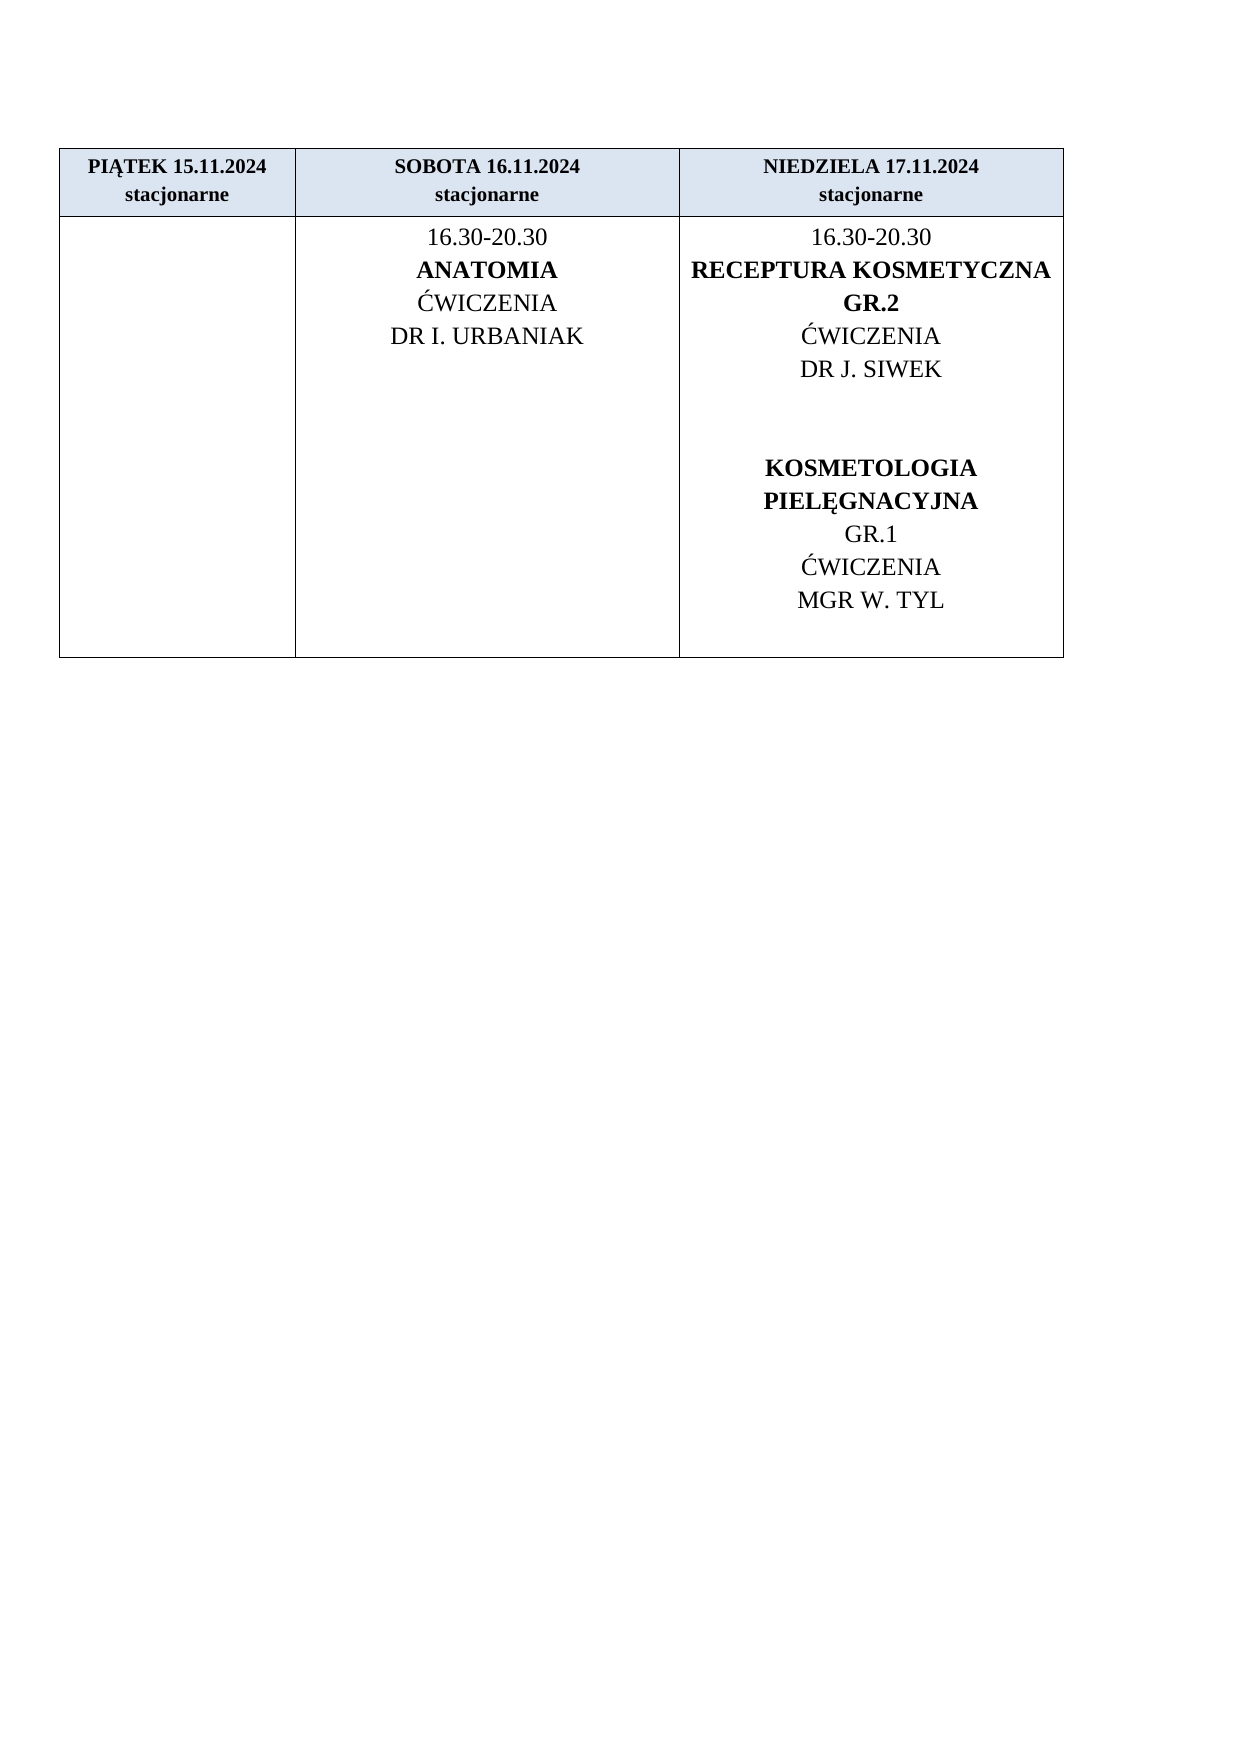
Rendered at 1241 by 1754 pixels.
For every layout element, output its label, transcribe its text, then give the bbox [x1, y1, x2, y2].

table_header NIEDZIELA 17.11.2024 stacjonarne [680, 149, 1063, 216]
table_cell 16.30-20.30 RECEPTURA KOSMETYCZNA GR.2 ĆWICZENIA DR J. SIWEK KOSMETOLOGIA PIELĘGNACYJNA GR.1 ĆWICZENIA MGR W. TYL [680, 217, 1063, 657]
table_header PIĄTEK 15.11.2024 stacjonarne [60, 149, 295, 216]
table_cell 16.30-20.30 ANATOMIA ĆWICZENIA DR I. URBANIAK [296, 217, 679, 657]
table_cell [60, 217, 295, 657]
table_header SOBOTA 16.11.2024 stacjonarne [296, 149, 679, 216]
